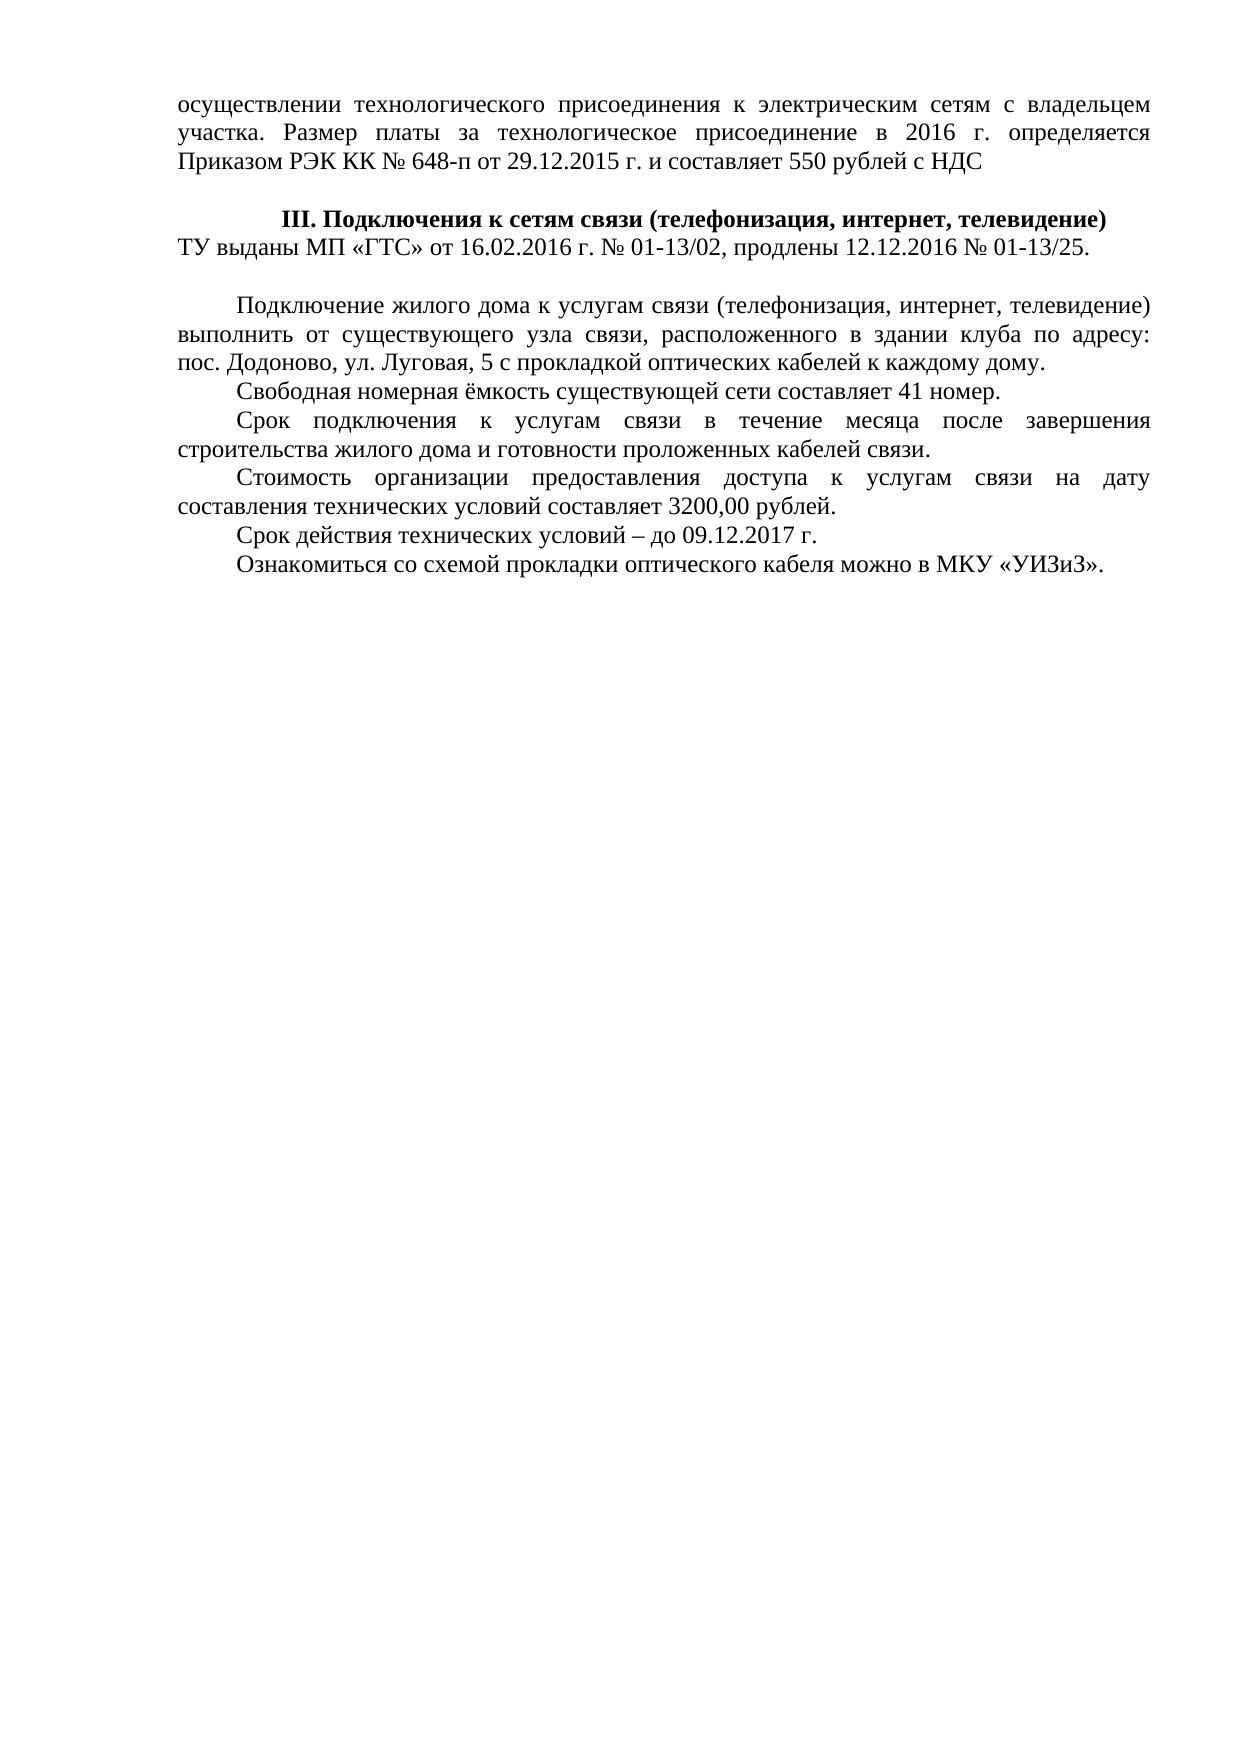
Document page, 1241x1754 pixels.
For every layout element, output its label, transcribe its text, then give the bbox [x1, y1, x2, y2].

text Стоимость организации предоставления доступа к услугам связи на дату составления технических условий составляет 3200,00 рублей. [177, 462, 1152, 520]
text Свободная номерная ёмкость существующей сети составляет 41 номер. [177, 376, 1152, 405]
text Подключение жилого дома к услугам связи (телефонизация, интернет, телевидение) выполнить от существующего узла связи, расположенного в здании клуба по адресу: пос. Додоново, ул. Луговая, 5 с прокладкой оптических кабелей к каждому дому. [177, 290, 1152, 376]
text Срок подключения к услугам связи в течение месяца после завершения строительства жилого дома и готовности проложенных кабелей связи. [177, 405, 1152, 462]
text Ознакомиться со схемой прокладки оптического кабеля можно в МКУ «УИЗиЗ». [177, 549, 1152, 577]
text III. Подключения к сетям связи (телефонизация, интернет, телевидение) [177, 204, 1152, 232]
text Срок действия технических условий – до 09.12.2017 г. [177, 520, 1152, 549]
text ТУ выданы МП «ГТС» от 16.02.2016 г. № 01-13/02, продлены 12.12.2016 № 01-13/25. [177, 232, 1152, 261]
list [177, 89, 1152, 175]
